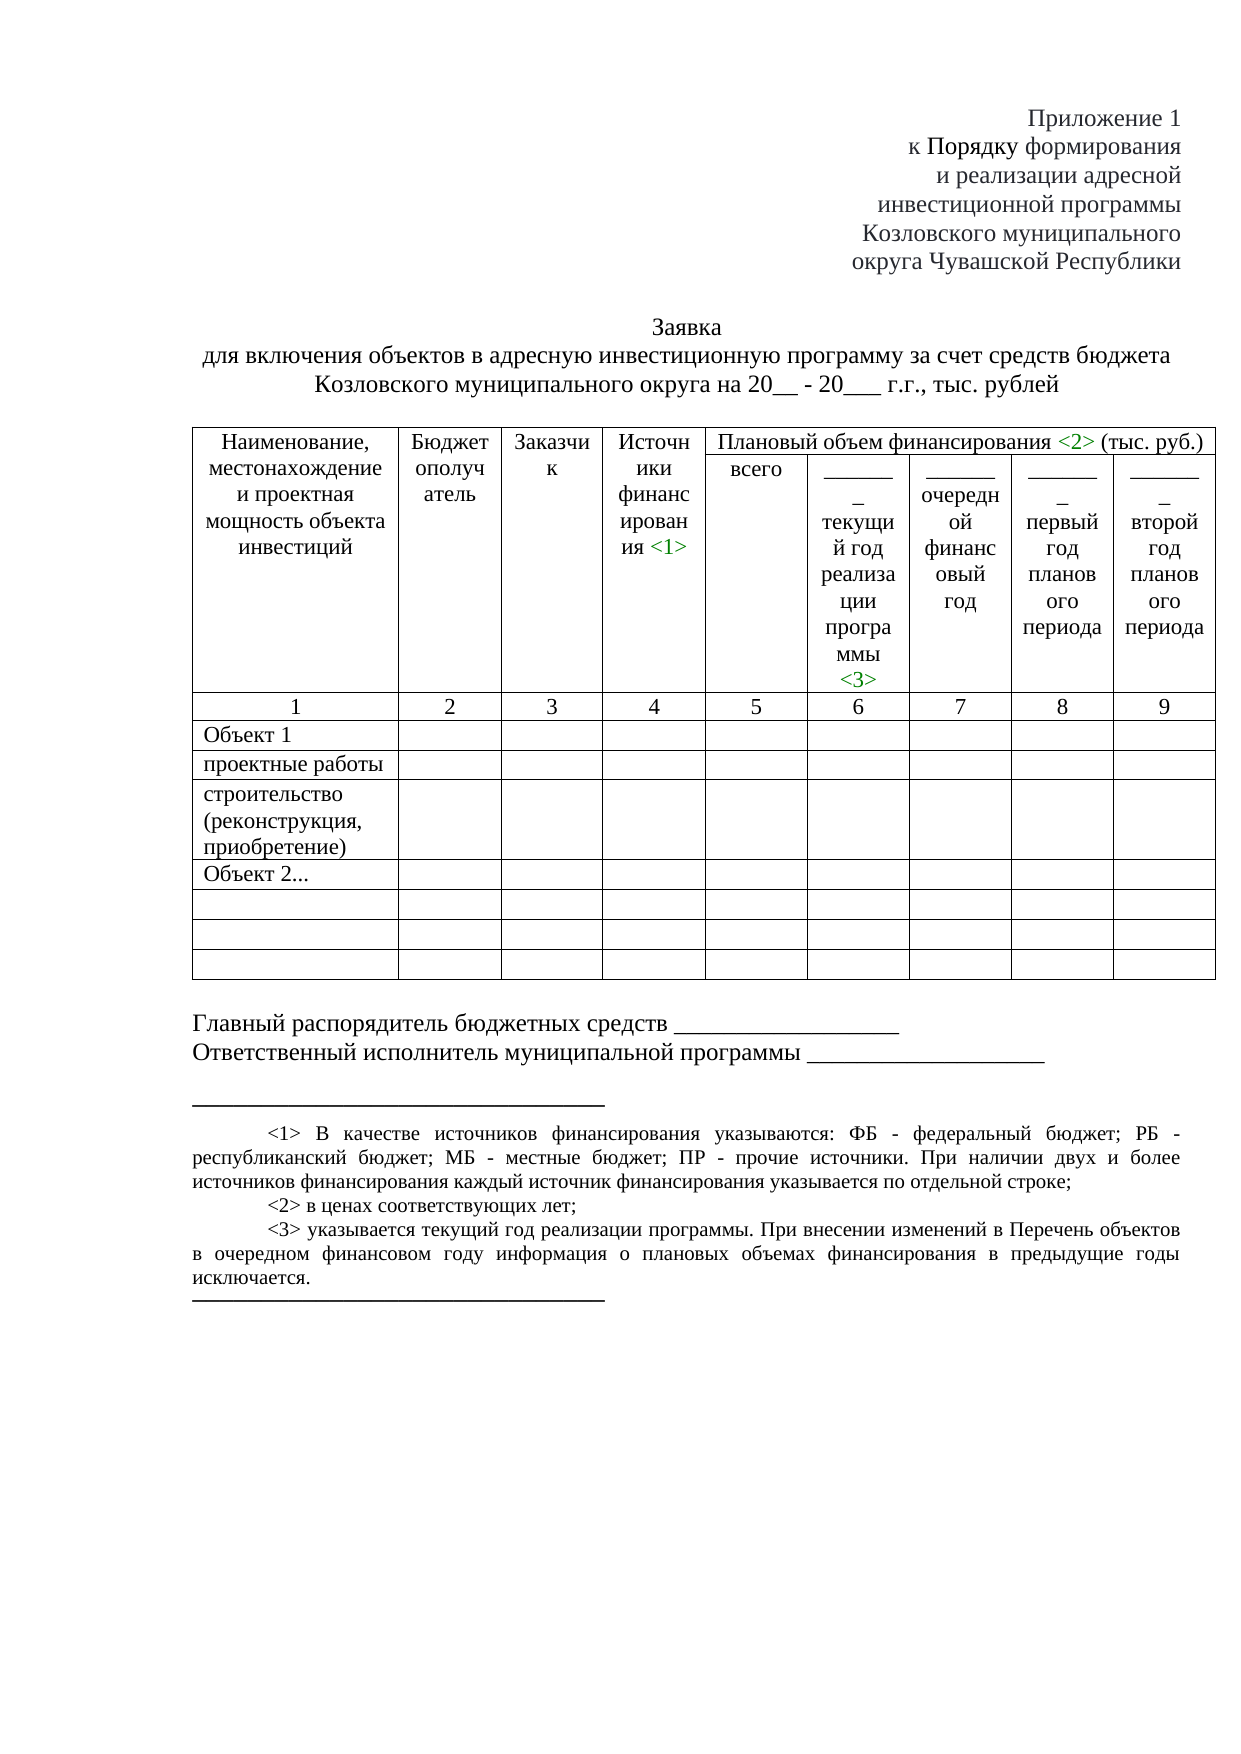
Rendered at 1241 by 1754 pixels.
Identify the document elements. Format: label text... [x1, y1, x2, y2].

table_cell [603, 721, 705, 749]
table_cell 3 [502, 693, 602, 720]
table_header Заказчик [502, 428, 602, 692]
table_cell [706, 721, 807, 749]
text <1> В качестве источников финансирования указываются: ФБ - федеральный бюджет; РБ - республиканский бюджет; МБ - местные бюджет; ПР - прочие источники. При наличии двух и более источников финансирования каждый источник финансирования указывается по отдельной строке; [192, 1121, 1181, 1193]
table_cell 5 [706, 693, 807, 720]
table_cell [808, 890, 909, 919]
table_cell [1012, 721, 1113, 749]
table_cell [1012, 890, 1113, 919]
table_cell [706, 860, 807, 889]
table_cell [1114, 860, 1215, 889]
table_cell 6 [808, 693, 909, 720]
table_cell 9 [1114, 693, 1215, 720]
table_cell [603, 950, 705, 978]
table_cell [502, 751, 602, 779]
table_cell [706, 920, 807, 949]
table_cell [502, 780, 602, 859]
table_cell [910, 721, 1011, 749]
text <2> в ценах соответствующих лет; [192, 1193, 1181, 1217]
table_cell [399, 721, 501, 749]
table_cell [1114, 721, 1215, 749]
subtitle Заявка для включения объектов в адресную инвестиционную программу за счет средств бюджета Козловского муниципального округа на 20__ - 20___ г.г., тыс. рублей [192, 312, 1181, 398]
table_cell [1012, 860, 1113, 889]
table_cell [399, 751, 501, 779]
table_cell [1012, 920, 1113, 949]
text ────────────────────────────── [192, 1094, 1181, 1121]
table_cell [193, 920, 398, 949]
table_cell [399, 890, 501, 919]
table_cell Объект 2... [193, 860, 398, 889]
text Главный распорядитель бюджетных средств __________________ [192, 1008, 1181, 1037]
table_cell _______ первый год планового периода [1012, 455, 1113, 692]
table_cell [603, 890, 705, 919]
table_cell [193, 890, 398, 919]
table_header Источники финансирования <1> [603, 428, 705, 692]
table_cell [502, 890, 602, 919]
table_cell [603, 780, 705, 859]
table_cell 4 [603, 693, 705, 720]
table_cell [1114, 950, 1215, 978]
table_cell строительство (реконструкция, приобретение) [193, 780, 398, 859]
table_cell [910, 860, 1011, 889]
table_cell [808, 751, 909, 779]
table_cell 2 [399, 693, 501, 720]
table_cell [193, 950, 398, 978]
table_cell [808, 920, 909, 949]
table_cell [706, 751, 807, 779]
table_cell [502, 721, 602, 749]
table_cell [399, 860, 501, 889]
table_cell _______ текущий год реализации программы <3> [808, 455, 909, 692]
table_cell [706, 780, 807, 859]
table_cell _______ второй год планового периода [1114, 455, 1215, 692]
table_cell [1114, 890, 1215, 919]
text Приложение 1 к Порядку формирования и реализации адресной инвестиционной программы Козловского муниципального округа Чувашской Республики [192, 103, 1181, 275]
table_cell [910, 890, 1011, 919]
table_cell [1114, 751, 1215, 779]
table_cell 1 [193, 693, 398, 720]
table_header Плановый объем финансирования <2> (тыс. руб.) [706, 428, 1215, 454]
table_cell Объект 1 [193, 721, 398, 749]
table_header Наименование, местонахождение и проектная мощность объекта инвестиций [193, 428, 398, 692]
table_cell [399, 920, 501, 949]
table_cell [1012, 780, 1113, 859]
table_cell [399, 950, 501, 978]
table_cell [910, 780, 1011, 859]
table_cell [502, 950, 602, 978]
table_header Бюджетополучатель [399, 428, 501, 692]
text Ответственный исполнитель муниципальной программы ___________________ [192, 1037, 1181, 1066]
table_cell [910, 950, 1011, 978]
table_cell [706, 950, 807, 978]
table_cell [399, 780, 501, 859]
table_cell ______ очередной финансовый год [910, 455, 1011, 692]
table_cell [502, 860, 602, 889]
table_cell проектные работы [193, 751, 398, 779]
table_cell [502, 920, 602, 949]
table_cell 7 [910, 693, 1011, 720]
table_cell [1114, 920, 1215, 949]
table_cell 8 [1012, 693, 1113, 720]
text ────────────────────────────── [192, 1289, 1181, 1315]
table_cell [706, 890, 807, 919]
table_cell [1012, 751, 1113, 779]
table_cell [1012, 950, 1113, 978]
table_cell [910, 751, 1011, 779]
table_cell [1114, 780, 1215, 859]
table_cell [603, 920, 705, 949]
table_cell [910, 920, 1011, 949]
table_cell [808, 860, 909, 889]
table_cell [603, 751, 705, 779]
table_cell всего [706, 455, 807, 692]
table_cell [603, 860, 705, 889]
table_cell [808, 721, 909, 749]
table_cell [808, 780, 909, 859]
text <3> указывается текущий год реализации программы. При внесении изменений в Перечень объектов в очередном финансовом году информация о плановых объемах финансирования в предыдущие годы исключается. [192, 1217, 1181, 1289]
table_cell [808, 950, 909, 978]
